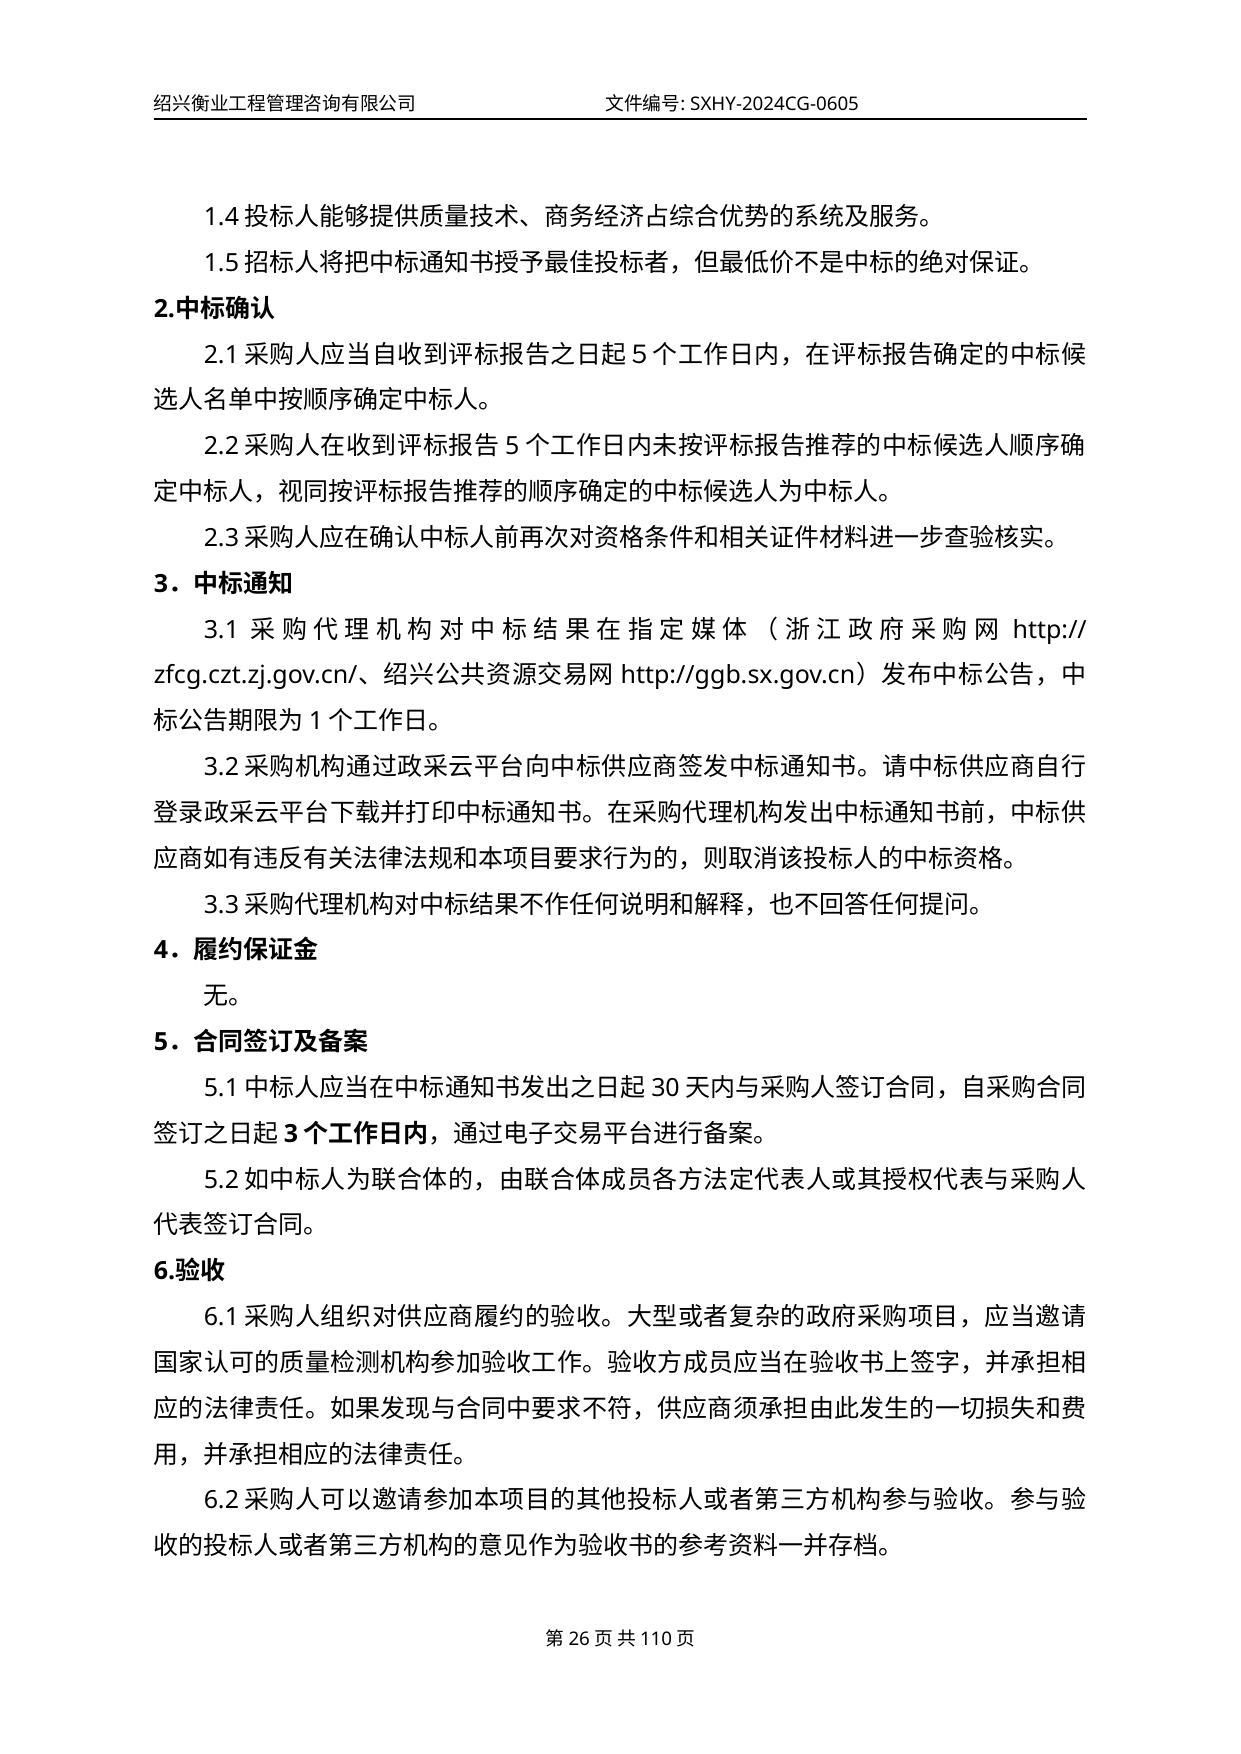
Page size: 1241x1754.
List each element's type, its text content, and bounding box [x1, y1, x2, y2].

text 6.1采购人组织对供应商履约的验收。大型或者复杂的政府采购项目，应当邀请国家认可的质量检测机构参加验收工作。验收方成员应当在验收书上签字，并承担相应的法律责任。如果发现与合同中要求不符，供应商须承担由此发生的一切损失和费用，并承担相应的法律责任。 [153, 1289, 1087, 1472]
text 3.2采购机构通过政采云平台向中标供应商签发中标通知书。请中标供应商自行登录政采云平台下载并打印中标通知书。在采购代理机构发出中标通知书前，中标供应商如有违反有关法律法规和本项目要求行为的，则取消该投标人的中标资格。 [153, 739, 1087, 876]
text 1.5招标人将把中标通知书授予最佳投标者，但最低价不是中标的绝对保证。 [153, 235, 1087, 281]
text 6.验收 [153, 1243, 1087, 1289]
text 5．合同签订及备案 [153, 1014, 1087, 1060]
text 2.中标确认 [153, 281, 1087, 326]
text 5.1中标人应当在中标通知书发出之日起30天内与采购人签订合同，自采购合同签订之日起3个工作日内，通过电子交易平台进行备案。 [153, 1060, 1087, 1151]
text 2.2采购人在收到评标报告5个工作日内未按评标报告推荐的中标候选人顺序确定中标人，视同按评标报告推荐的顺序确定的中标候选人为中标人。 [153, 418, 1087, 510]
text 4．履约保证金 [153, 922, 1087, 968]
text 无。 [153, 968, 1087, 1014]
text 3．中标通知 [153, 556, 1087, 601]
text 1.4投标人能够提供质量技术、商务经济占综合优势的系统及服务。 [153, 189, 1087, 235]
text 3.1采购代理机构对中标结果在指定媒体（浙江政府采购网http://zfcg.czt.zj.gov.cn/、绍兴公共资源交易网http://ggb.sx.gov.cn）发布中标公告，中标公告期限为1个工作日。 [153, 601, 1087, 739]
text 2.3采购人应在确认中标人前再次对资格条件和相关证件材料进一步查验核实。 [153, 510, 1087, 556]
text 2.1采购人应当自收到评标报告之日起５个工作日内，在评标报告确定的中标候选人名单中按顺序确定中标人。 [153, 326, 1087, 418]
text 6.2采购人可以邀请参加本项目的其他投标人或者第三方机构参与验收。参与验收的投标人或者第三方机构的意见作为验收书的参考资料一并存档。 [153, 1472, 1087, 1564]
text 3.3采购代理机构对中标结果不作任何说明和解释，也不回答任何提问。 [153, 876, 1087, 922]
text 5.2如中标人为联合体的，由联合体成员各方法定代表人或其授权代表与采购人代表签订合同。 [153, 1151, 1087, 1243]
